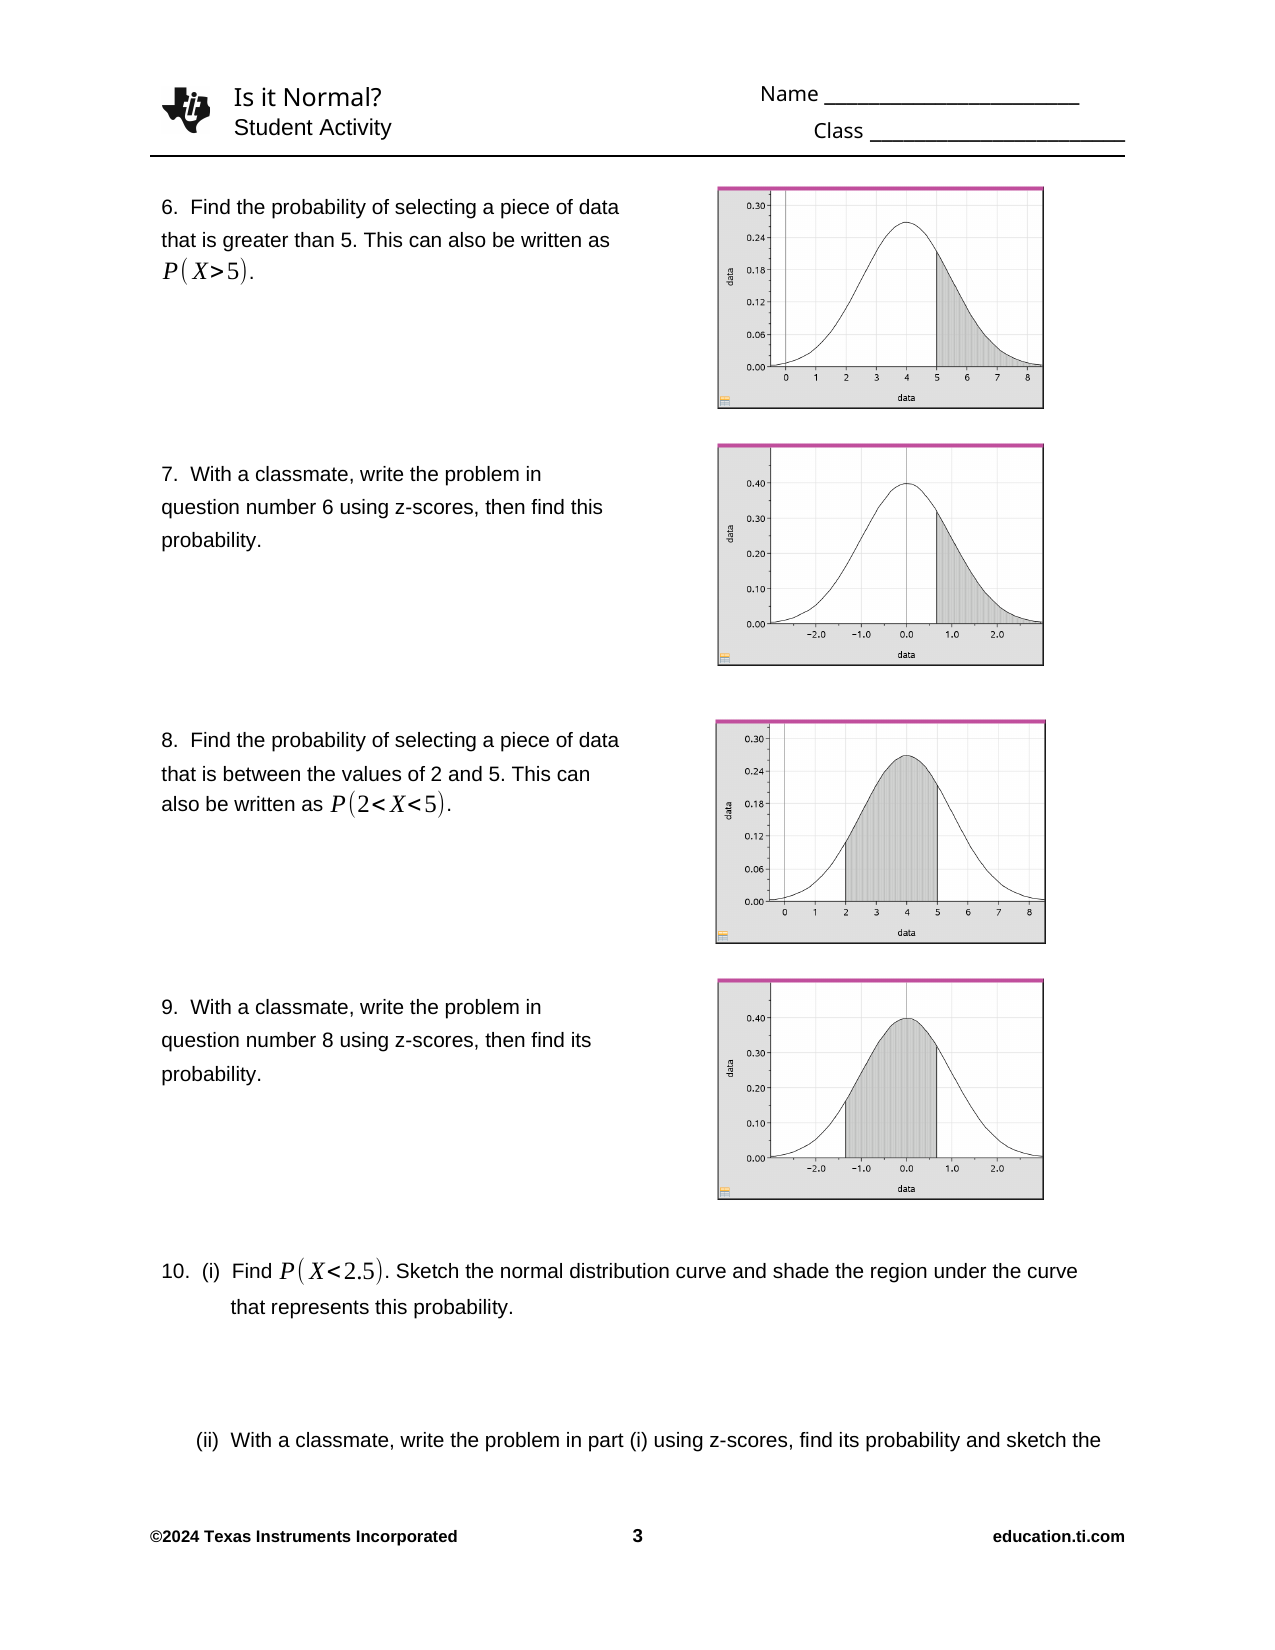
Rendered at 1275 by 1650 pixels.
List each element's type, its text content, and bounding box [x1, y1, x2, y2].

picture [716, 185, 1045, 410]
table_header [637, 719, 1124, 1219]
picture [716, 977, 1045, 1201]
picture [161, 86, 211, 134]
table_header [637, 186, 1124, 686]
table_header 6. Find the probability of selecting a piece of data that is greater than 5. This can also be written as . 7. With a classmate, write the problem in question number 6 using z-scores, then find this probability. [150, 186, 637, 686]
picture [716, 442, 1045, 667]
picture [714, 718, 1047, 945]
table_header 8. Find the probability of selecting a piece of data that is between the values of 2 and 5. This can also be written as . 9. With a classmate, write the problem in question number 8 using z-scores, then find its probability. [150, 719, 637, 1219]
